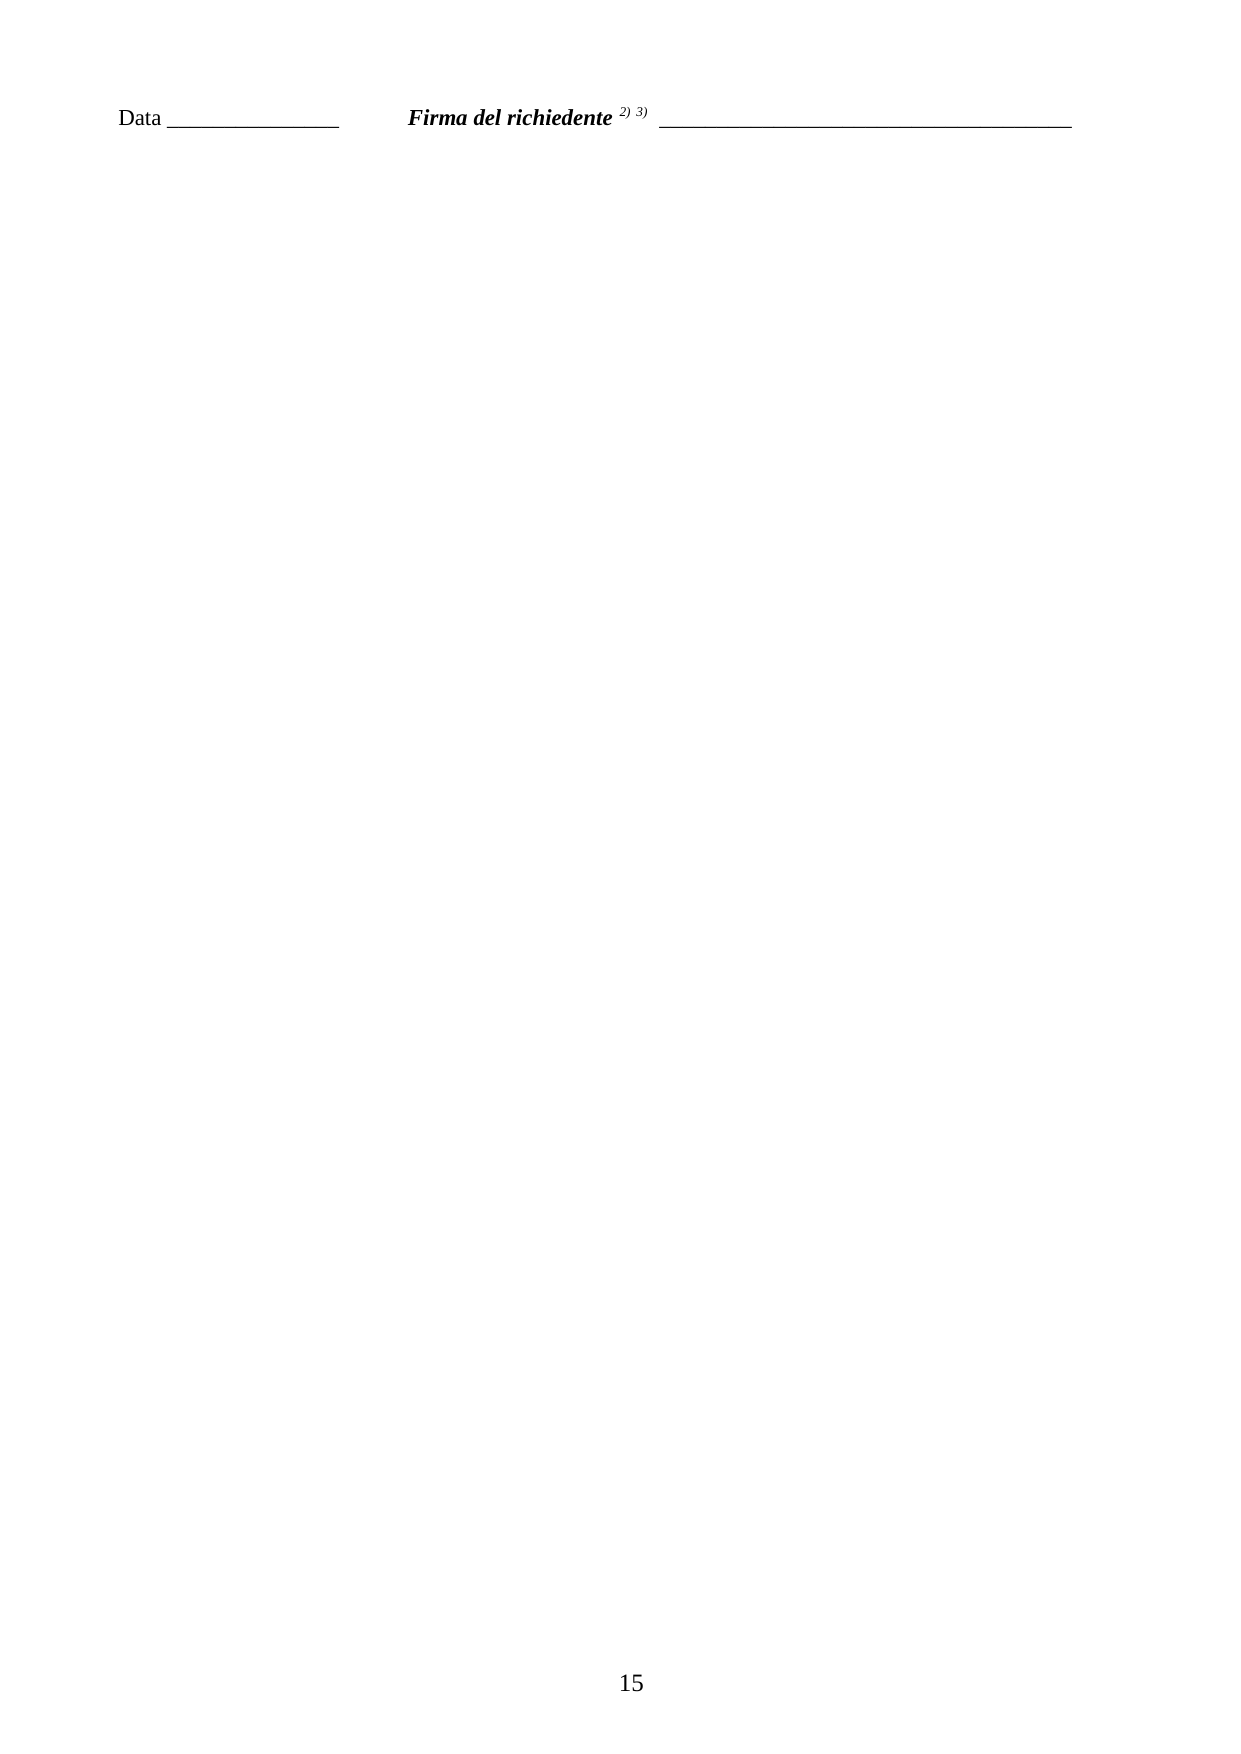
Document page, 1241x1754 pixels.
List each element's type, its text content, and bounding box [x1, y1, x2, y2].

text Data _______________ Firma del richiedente 2) 3) ____________________________________ [118, 104, 1144, 130]
